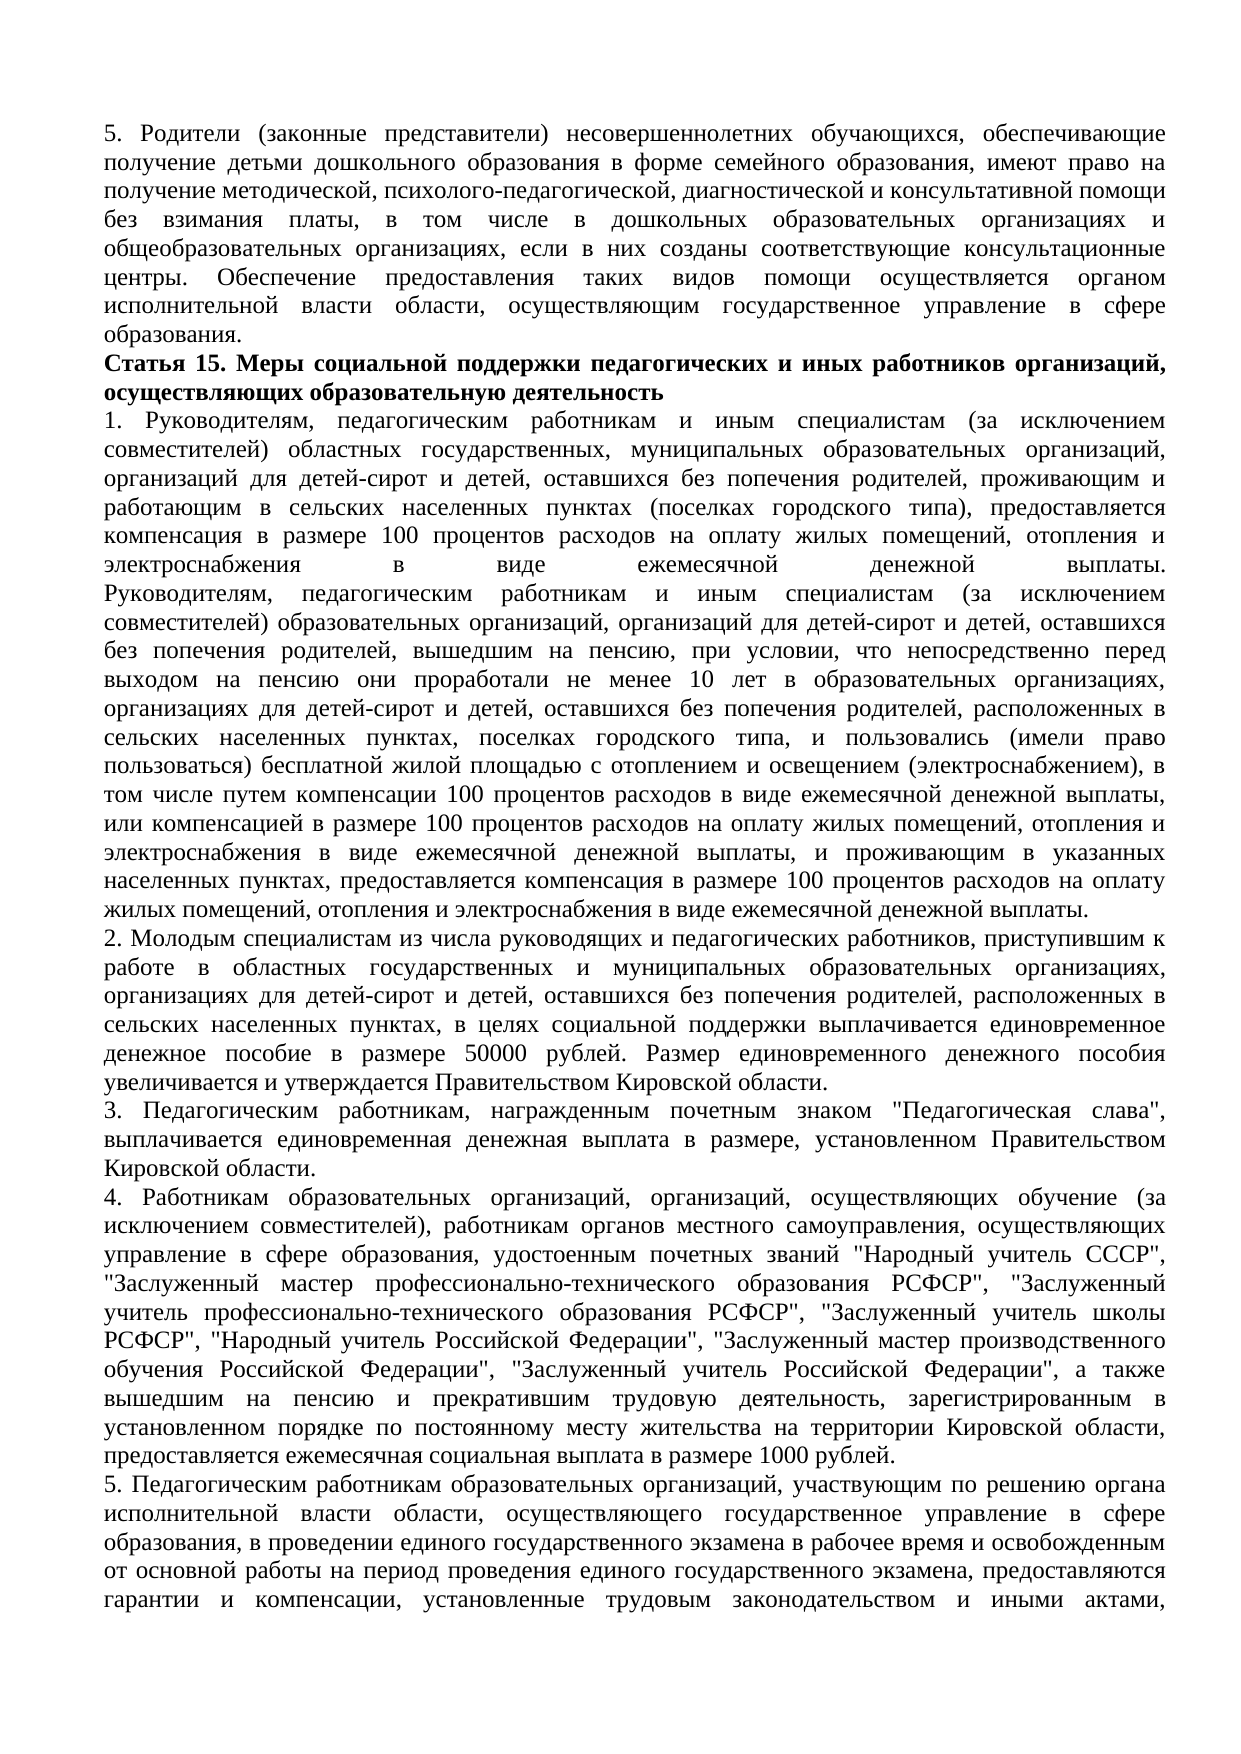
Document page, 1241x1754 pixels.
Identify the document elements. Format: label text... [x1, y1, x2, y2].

text Статья 15. Меры социальной поддержки педагогических и иных работников организаций, осуществляющих образовательную деятельность [103, 348, 1167, 406]
text 4. Работникам образовательных организаций, организаций, осуществляющих обучение (за исключением совместителей), работникам органов местного самоуправления, осуществляющих управление в сфере образования, удостоенным почетных званий "Народный учитель СССР", "Заслуженный мастер профессионально-технического образования РСФСР", "Заслуженный учитель профессионально-технического образования РСФСР", "Заслуженный учитель школы РСФСР", "Народный учитель Российской Федерации", "Заслуженный мастер производственного обучения Российской Федерации", "Заслуженный учитель Российской Федерации", а также вышедшим на пенсию и прекратившим трудовую деятельность, зарегистрированным в установленном порядке по постоянному месту жительства на территории Кировской области, предоставляется ежемесячная социальная выплата в размере 1000 рублей. [103, 1182, 1167, 1469]
text 1. Руководителям, педагогическим работникам и иным специалистам (за исключением совместителей) областных государственных, муниципальных образовательных организаций, организаций для детей-сирот и детей, оставшихся без попечения родителей, проживающим и работающим в сельских населенных пунктах (поселках городского типа), предоставляется компенсация в размере 100 процентов расходов на оплату жилых помещений, отопления и электроснабжения в виде ежемесячной денежной выплаты. Руководителям, педагогическим работникам и иным специалистам (за исключением совместителей) образовательных организаций, организаций для детей-сирот и детей, оставшихся без попечения родителей, вышедшим на пенсию, при условии, что непосредственно перед выходом на пенсию они проработали не менее 10 лет в образовательных организациях, организациях для детей-сирот и детей, оставшихся без попечения родителей, расположенных в сельских населенных пунктах, поселках городского типа, и пользовались (имели право пользоваться) бесплатной жилой площадью с отоплением и освещением (электроснабжением), в том числе путем компенсации 100 процентов расходов в виде ежемесячной денежной выплаты, или компенсацией в размере 100 процентов расходов на оплату жилых помещений, отопления и электроснабжения в виде ежемесячной денежной выплаты, и проживающим в указанных населенных пунктах, предоставляется компенсация в размере 100 процентов расходов на оплату жилых помещений, отопления и электроснабжения в виде ежемесячной денежной выплаты. [103, 406, 1167, 923]
text 2. Молодым специалистам из числа руководящих и педагогических работников, приступившим к работе в областных государственных и муниципальных образовательных организациях, организациях для детей-сирот и детей, оставшихся без попечения родителей, расположенных в сельских населенных пунктах, в целях социальной поддержки выплачивается единовременное денежное пособие в размере 50000 рублей. Размер единовременного денежного пособия увеличивается и утверждается Правительством Кировской области. [103, 923, 1167, 1096]
text 5. Родители (законные представители) несовершеннолетних обучающихся, обеспечивающие получение детьми дошкольного образования в форме семейного образования, имеют право на получение методической, психолого-педагогической, диагностической и консультативной помощи без взимания платы, в том числе в дошкольных образовательных организациях и общеобразовательных организациях, если в них созданы соответствующие консультационные центры. Обеспечение предоставления таких видов помощи осуществляется органом исполнительной власти области, осуществляющим государственное управление в сфере образования. [103, 118, 1167, 348]
text 3. Педагогическим работникам, награжденным почетным знаком "Педагогическая слава", выплачивается единовременная денежная выплата в размере, установленном Правительством Кировской области. [103, 1096, 1167, 1182]
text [103, 1469, 1167, 1613]
